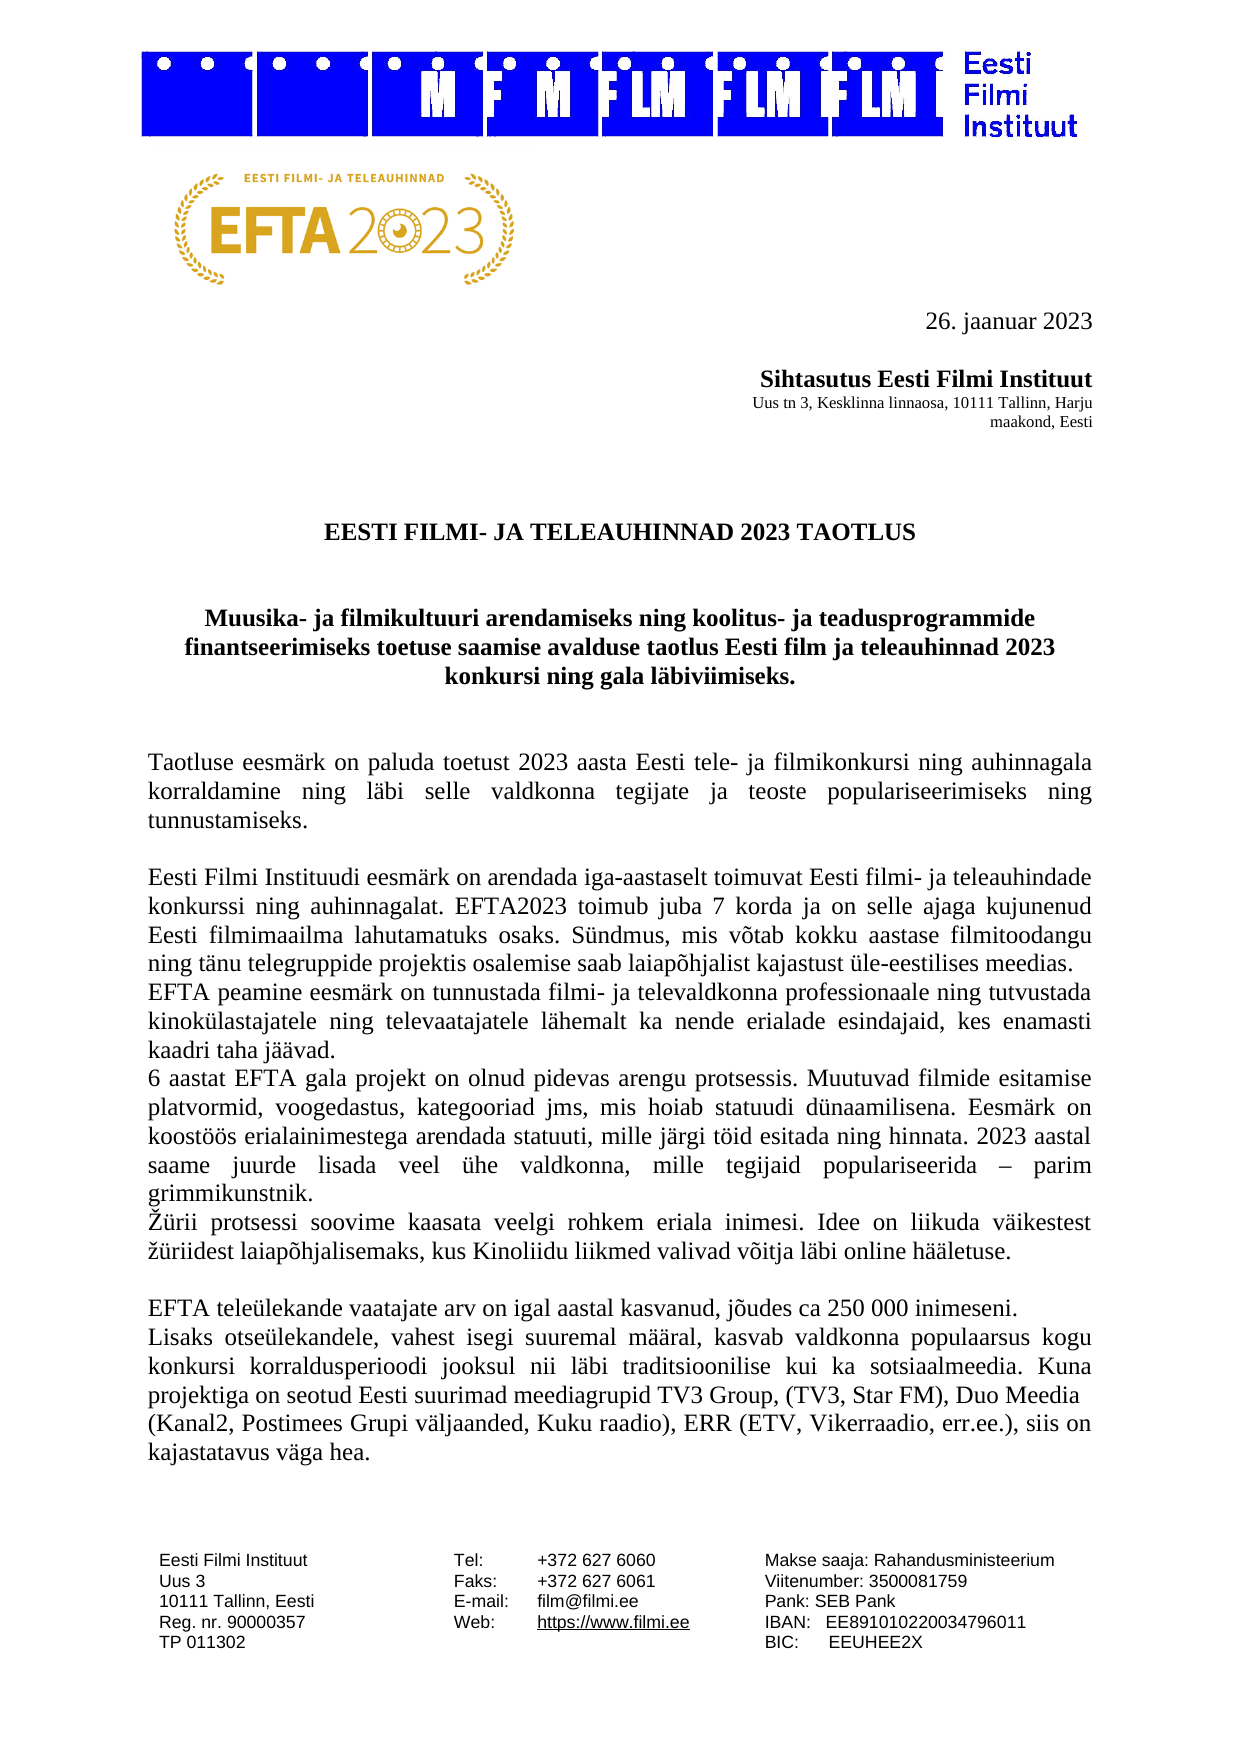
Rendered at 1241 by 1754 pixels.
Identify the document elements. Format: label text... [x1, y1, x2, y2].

text Uus tn 3, Kesklinna linnaosa, 10111 Tallinn, Harju [148, 393, 1093, 412]
text 26. jaanuar 2023 [148, 306, 1093, 335]
text EFTA peamine eesmärk on tunnustada filmi- ja televaldkonna professionaale ning tutvustada kinokülastajatele ning televaatajatele lähemalt ka nende erialade esindajaid, kes enamasti kaadri taha jäävad. [148, 977, 1093, 1063]
text maakond, Eesti [148, 412, 1093, 431]
text Lisaks otseülekandele, vahest isegi suuremal määral, kasvab valdkonna populaarsus kogu konkursi korraldusperioodi jooksul nii läbi traditsioonilise kui ka sotsiaalmeedia. Kuna projektiga on seotud Eesti suurimad meediagrupid TV3 Group, (TV3, Star FM), Duo Meedia [148, 1322, 1093, 1408]
picture [139, 50, 1079, 139]
picture [147, 147, 539, 307]
text Taotluse eesmärk on paluda toetust 2023 aasta Eesti tele- ja filmikonkursi ning auhinnagala korraldamine ning läbi selle valdkonna tegijate ja teoste populariseerimiseks ning tunnustamiseks. [148, 747, 1093, 833]
text Žürii protsessi soovime kaasata veelgi rohkem eriala inimesi. Idee on liikuda väikestest žüriidest laiapõhjalisemaks, kus Kinoliidu liikmed valivad võitja läbi online hääletuse. [148, 1207, 1093, 1265]
text (Kanal2, Postimees Grupi väljaanded, Kuku raadio), ERR (ETV, Vikerraadio, err.ee.), siis on kajastatavus väga hea. [148, 1408, 1093, 1466]
text EFTA teleülekande vaatajate arv on igal aastal kasvanud, jõudes ca 250 000 inimeseni. [148, 1293, 1093, 1322]
text 6 aastat EFTA gala projekt on olnud pidevas arengu protsessis. Muutuvad filmide esitamise platvormid, voogedastus, kategooriad jms, mis hoiab statuudi dünaamilisena. Eesmärk on koostöös erialainimestega arendada statuuti, mille järgi töid esitada ning hinnata. 2023 aastal saame juurde lisada veel ühe valdkonna, mille tegijaid populariseerida – parim grimmikunstnik. [148, 1063, 1093, 1207]
text Eesti Filmi Instituudi eesmärk on arendada iga-aastaselt toimuvat Eesti filmi- ja teleauhindade konkurssi ning auhinnagalat. EFTA2023 toimub juba 7 korda ja on selle ajaga kujunenud Eesti filmimaailma lahutamatuks osaks. Sündmus, mis võtab kokku aastase filmitoodangu ning tänu telegruppide projektis osalemise saab laiapõhjalist kajastust üle-eestilises meedias. [148, 862, 1093, 977]
text Muusika- ja filmikultuuri arendamiseks ning koolitus- ja teadusprogrammide finantseerimiseks toetuse saamise avalduse taotlus Eesti film ja teleauhinnad 2023 konkursi ning gala läbiviimiseks. [148, 603, 1093, 690]
text EESTI FILMI- JA TELEAUHINNAD 2023 TAOTLUS [148, 517, 1093, 546]
text Sihtasutus Eesti Filmi Instituut [148, 364, 1093, 393]
